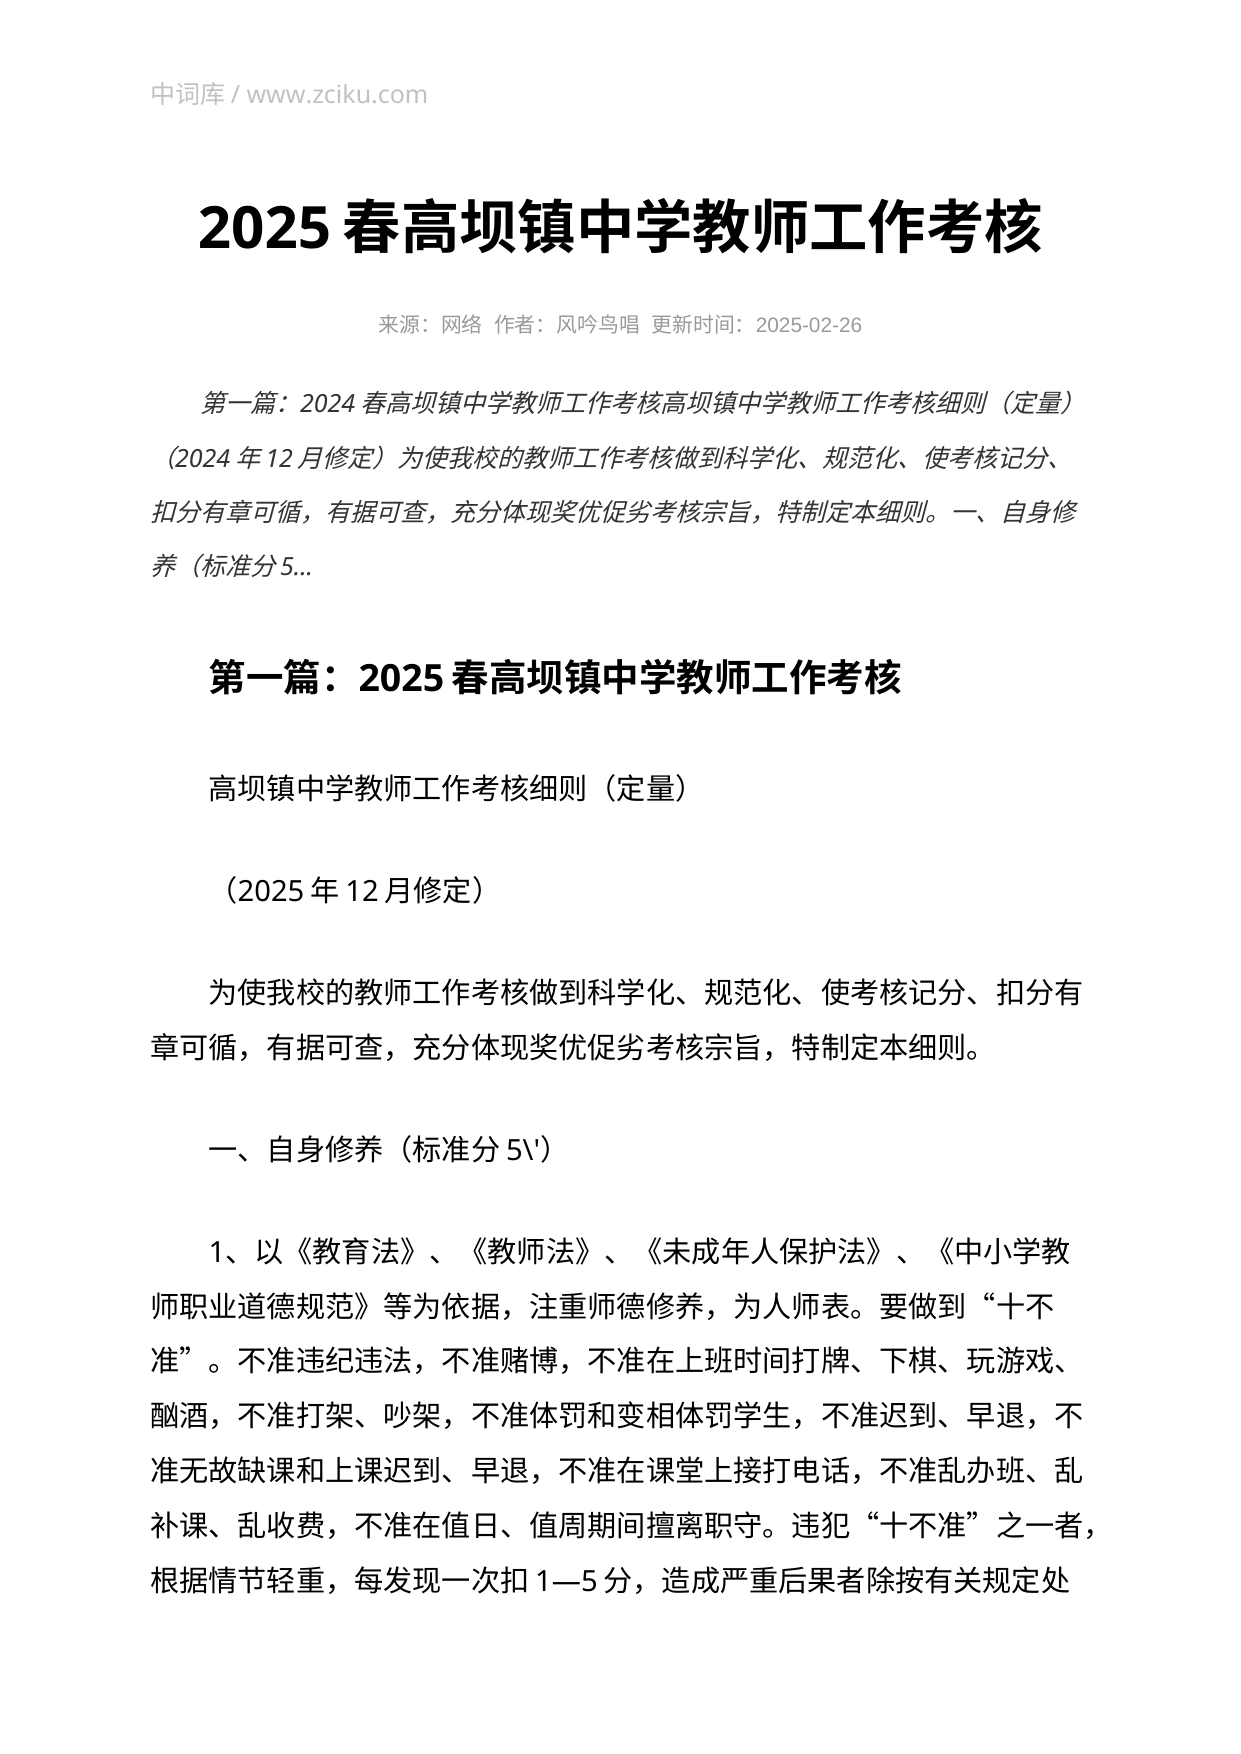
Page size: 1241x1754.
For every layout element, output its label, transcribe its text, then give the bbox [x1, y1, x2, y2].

text 第一篇：2024春高坝镇中学教师工作考核高坝镇中学教师工作考核细则（定量）（2024年12月修定）为使我校的教师工作考核做到科学化、规范化、使考核记分、扣分有章可循，有据可查，充分体现奖优促劣考核宗旨，特制定本细则。一、自身修养（标准分5... [150, 384, 1090, 583]
text 一、自身修养（标准分5\'） [150, 1126, 1090, 1168]
text 第一篇：2025春高坝镇中学教师工作考核 [150, 648, 1090, 703]
subtitle 2025春高坝镇中学教师工作考核 [150, 181, 1090, 266]
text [150, 1228, 1090, 1600]
text 来源：网络 作者：风吟鸟唱 更新时间：2025-02-26 [150, 313, 1090, 337]
text （2025年12月修定） [150, 867, 1090, 910]
text 为使我校的教师工作考核做到科学化、规范化、使考核记分、扣分有章可循，有据可查，充分体现奖优促劣考核宗旨，特制定本细则。 [150, 969, 1090, 1067]
text 高坝镇中学教师工作考核细则（定量） [150, 766, 1090, 808]
